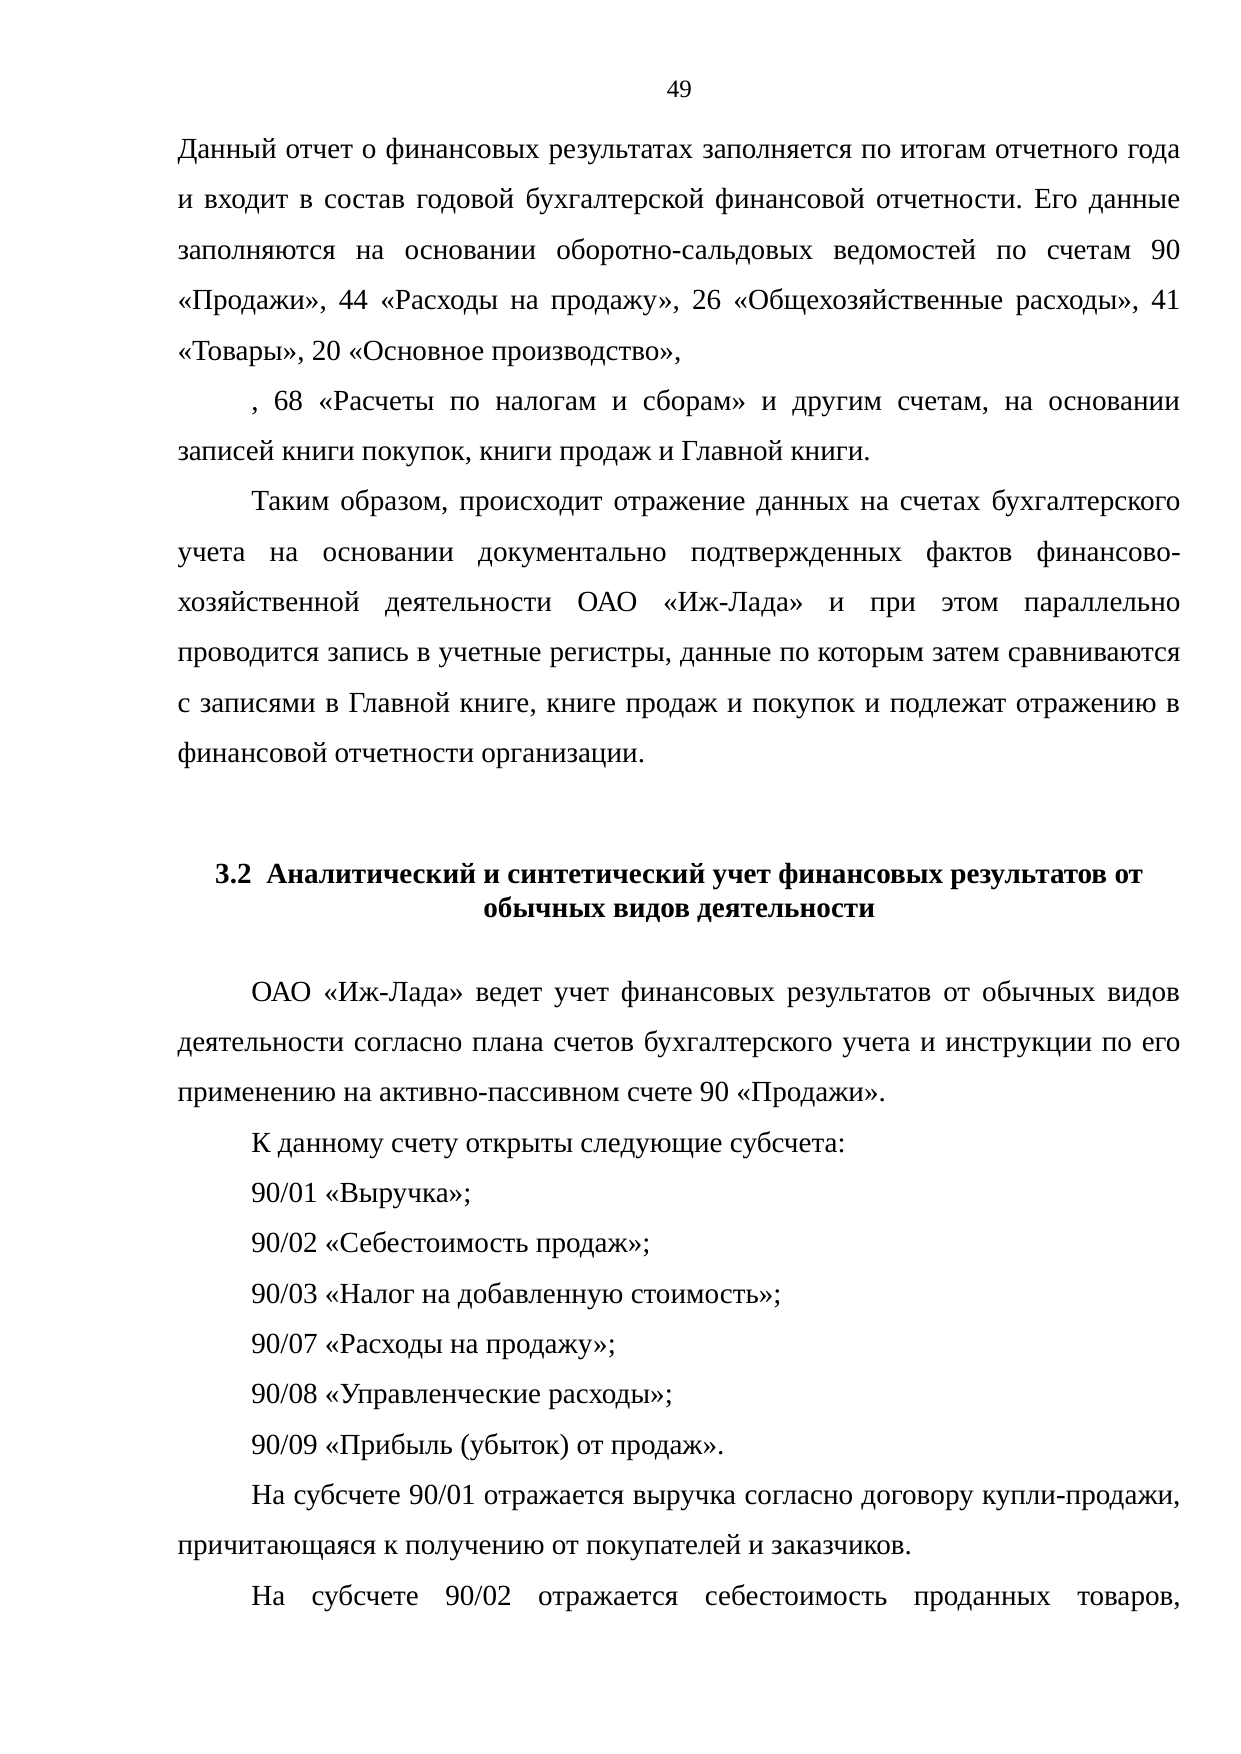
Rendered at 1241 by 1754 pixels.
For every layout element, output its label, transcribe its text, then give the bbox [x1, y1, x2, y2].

text 90/07 «Расходы на продажу»; [177, 1326, 1181, 1360]
text 90/08 «Управленческие расходы»; [177, 1376, 1181, 1410]
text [177, 131, 1181, 366]
text 90/03 «Налог на добавленную стоимость»; [177, 1276, 1181, 1309]
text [177, 1578, 1181, 1611]
text 90/09 «Прибыль (убыток) от продаж». [177, 1427, 1181, 1460]
text На субсчете 90/01 отражается выручка согласно договору купли-продажи, причитающаяся к получению от покупателей и заказчиков. [177, 1477, 1181, 1561]
text К данному счету открыты следующие субсчета: [177, 1125, 1181, 1158]
subtitle 3.2 Аналитический и синтетический учет финансовых результатов от обычных видов деятельности [177, 857, 1181, 924]
text ОАО «Иж-Лада» ведет учет финансовых результатов от обычных видов деятельности согласно плана счетов бухгалтерского учета и инструкции по его применению на активно-пассивном счете 90 «Продажи». [177, 974, 1181, 1108]
text 90/01 «Выручка»; [177, 1175, 1181, 1209]
text , 68 «Расчеты по налогам и сборам» и другим счетам, на основании записей книги покупок, книги продаж и Главной книги. [177, 383, 1181, 467]
text Таким образом, происходит отражение данных на счетах бухгалтерского учета на основании документально подтвержденных фактов финансово-хозяйственной деятельности ОАО «Иж-Лада» и при этом параллельно проводится запись в учетные регистры, данные по которым затем сравниваются с записями в Главной книге, книге продаж и покупок и подлежат отражению в финансовой отчетности организации. [177, 483, 1181, 769]
text 90/02 «Себестоимость продаж»; [177, 1226, 1181, 1259]
